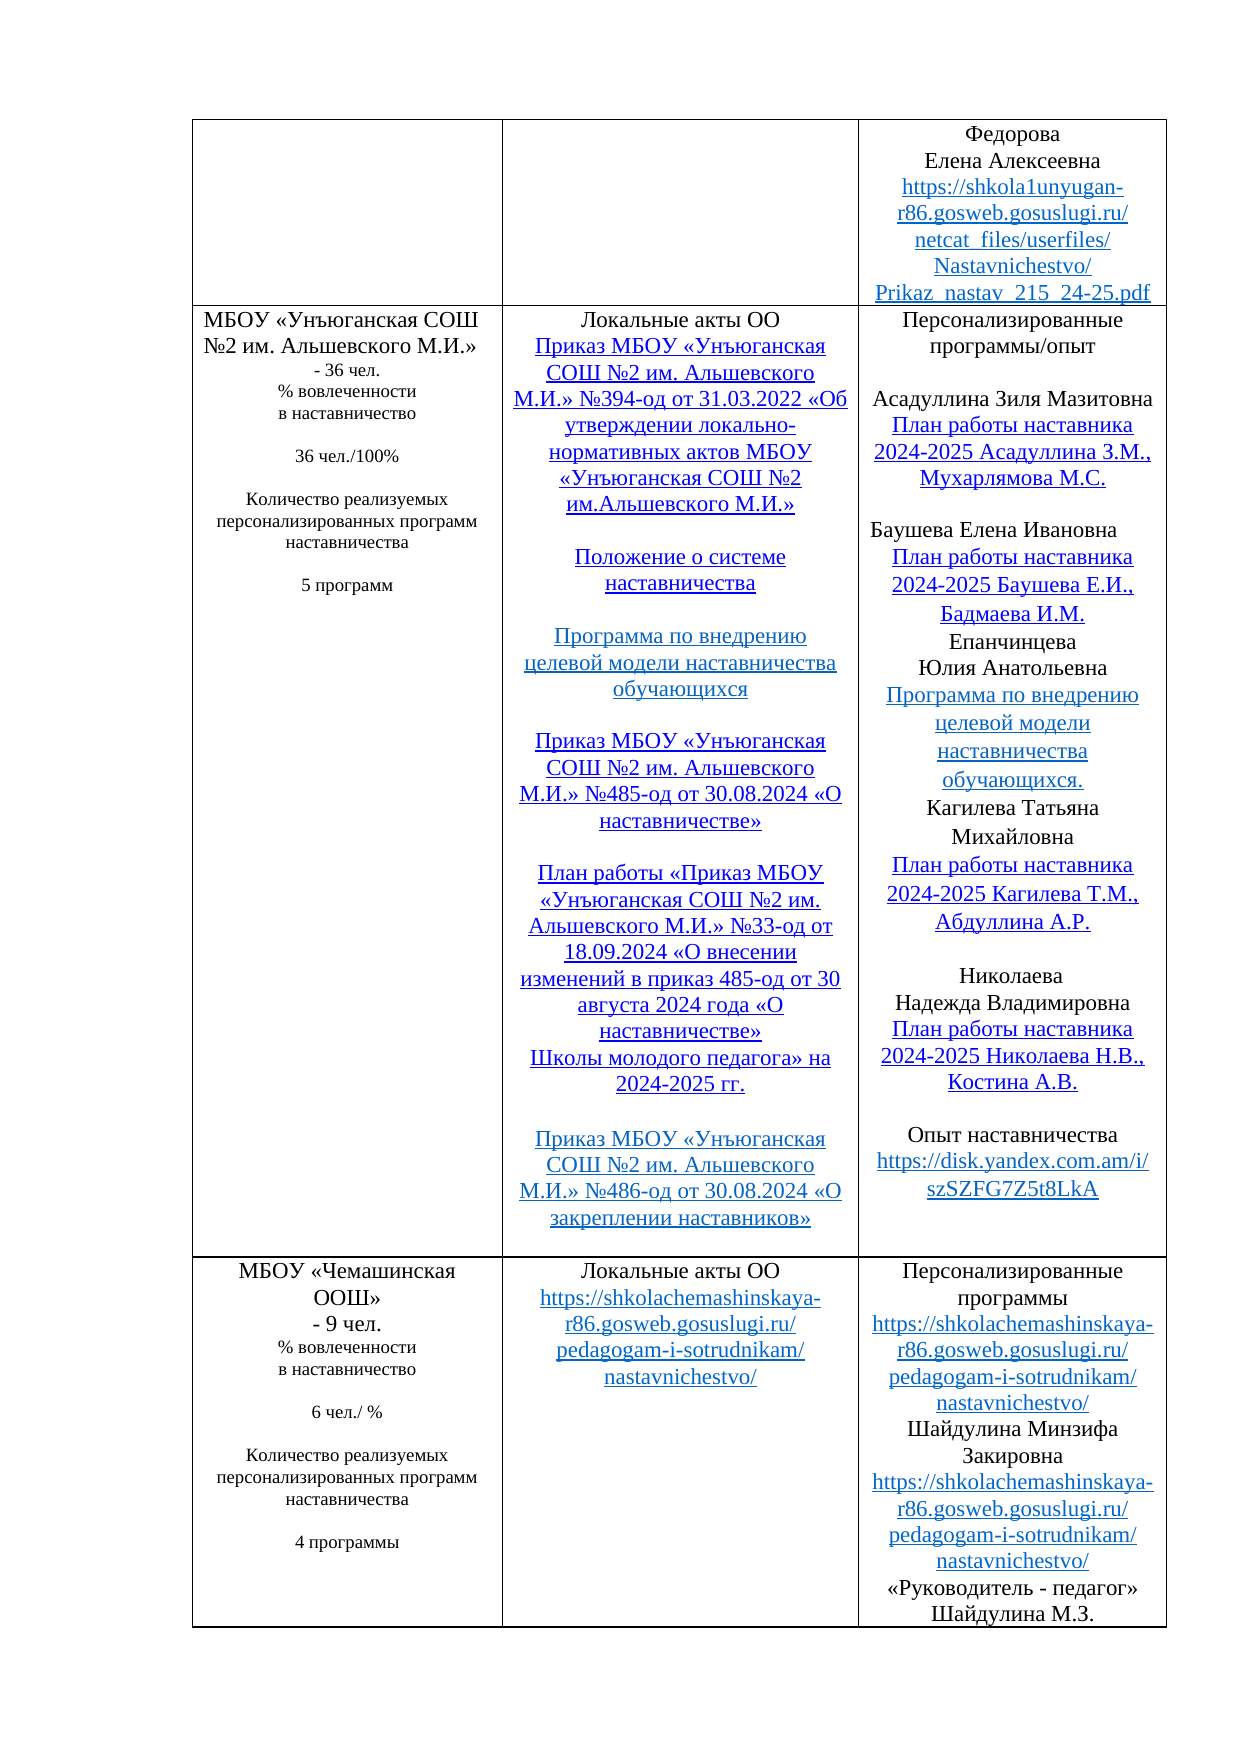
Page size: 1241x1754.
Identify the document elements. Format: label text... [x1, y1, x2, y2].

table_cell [193, 120, 502, 305]
table_cell МБОУ «Унъюганская СОШ №2 им. Альшевского М.И.» - 36 чел. % вовлеченности в наставничество 36 чел./100% Количество реализуемых персонализированных программ наставничества 5 программ [193, 306, 502, 1256]
table_cell Персонализированные программы/опыт Асадуллина Зиля Мазитовна План работы наставника 2024-2025 Асадуллина З.М., Мухарлямова М.С. Баушева Елена Ивановна План работы наставника 2024-2025 Баушева Е.И., Бадмаева И.М. Епанчинцева Юлия Анатольевна Программа по внедрению целевой модели наставничества обучающихся. Кагилева Татьяна Михайловна План работы наставника 2024-2025 Кагилева Т.М., Абдуллина А.Р. Николаева Надежда Владимировна План работы наставника 2024-2025 Николаева Н.В., Костина А.В. Опыт наставничества https://disk.yandex.com.am/i/szSZFG7Z5t8LkA [859, 306, 1166, 1256]
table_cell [859, 120, 1166, 305]
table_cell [503, 1258, 858, 1626]
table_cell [859, 1258, 1166, 1626]
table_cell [503, 120, 858, 305]
table_cell Локальные акты ОО Приказ МБОУ «Унъюганская СОШ №2 им. Альшевского М.И.» №394-од от 31.03.2022 «Об утверждении локально-нормативных актов МБОУ «Унъюганская СОШ №2 им.Альшевского М.И.» Положение о системе наставничества Программа по внедрению целевой модели наставничества обучающихся Приказ МБОУ «Унъюганская СОШ №2 им. Альшевского М.И.» №485-од от 30.08.2024 «О наставничестве» План работы «Приказ МБОУ «Унъюганская СОШ №2 им. Альшевского М.И.» №33-од от 18.09.2024 «О внесении изменений в приказ 485-од от 30 августа 2024 года «О наставничестве» Школы молодого педагога» на 2024-2025 гг. Приказ МБОУ «Унъюганская СОШ №2 им. Альшевского М.И.» №486-од от 30.08.2024 «О закреплении наставников» [503, 306, 858, 1256]
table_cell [193, 1258, 502, 1626]
